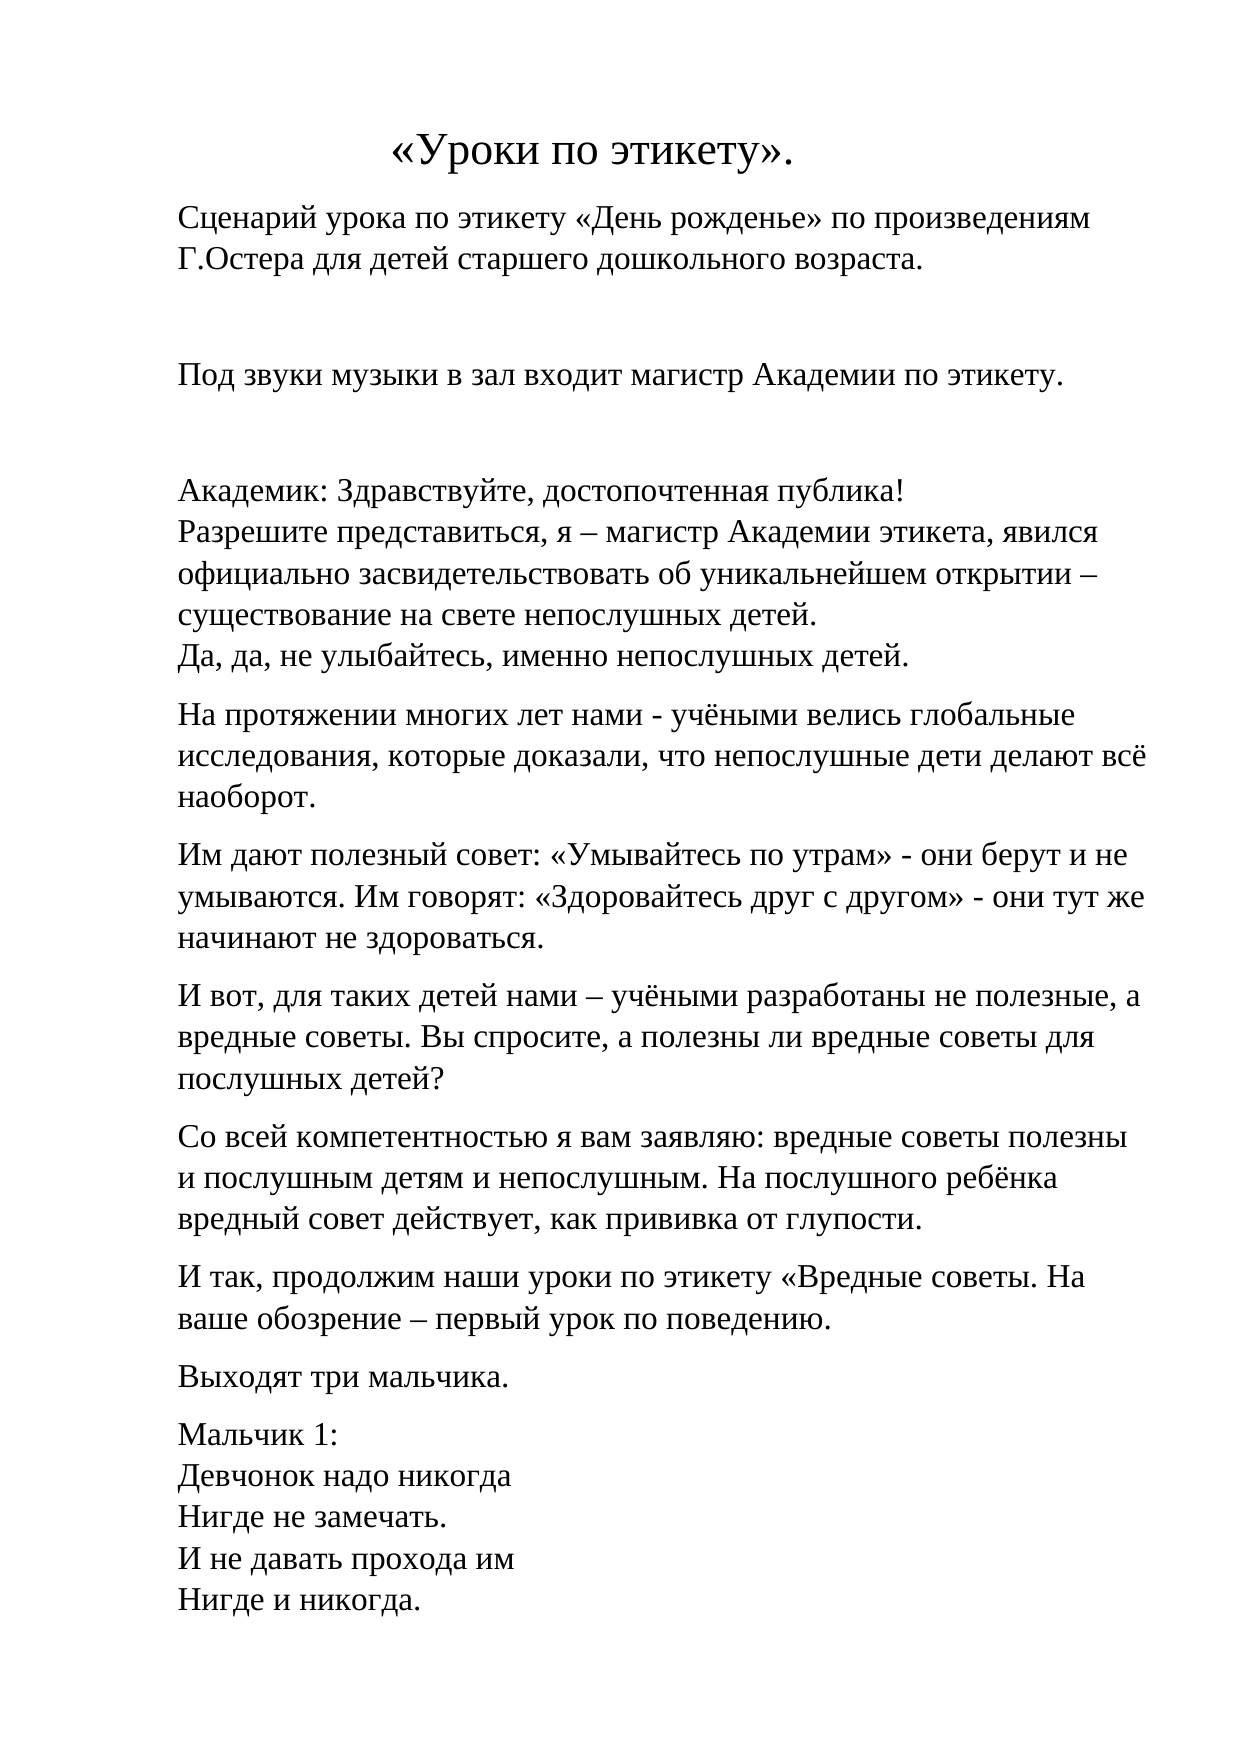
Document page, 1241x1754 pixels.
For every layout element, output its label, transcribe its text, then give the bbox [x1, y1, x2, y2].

text Мальчик 1: Девчонок надо никогда Нигде не замечать. И не давать прохода им Нигде и никогда. [177, 1414, 1152, 1618]
text На протяжении многих лет нами - учёными велись глобальные исследования, которые доказали, что непослушные дети делают всё наоборот. [177, 694, 1152, 815]
text И так, продолжим наши уроки по этикету «Вредные советы. На ваше обозрение – первый урок по поведению. [177, 1257, 1152, 1336]
text И вот, для таких детей нами – учёными разработаны не полезные, а вредные советы. Вы спросите, а полезны ли вредные советы для послушных детей? [177, 975, 1152, 1096]
text «Уроки по этикету». [177, 118, 1152, 176]
text Академик: Здравствуйте, достопочтенная публика! Разрешите представиться, я – магистр Академии этикета, явился официально засвидетельствовать об уникальнейшем открытии – существование на свете непослушных детей. Да, да, не улыбайтесь, именно непослушных детей. [177, 470, 1152, 674]
text Сценарий урока по этикету «День рожденье» по произведениям Г.Остера для детей старшего дошкольного возраста. [177, 197, 1152, 277]
text Под звуки музыки в зал входит магистр Академии по этикету. [177, 354, 1152, 393]
text Со всей компетентностью я вам заявляю: вредные советы полезны и послушным детям и непослушным. На послушного ребёнка вредный совет действует, как прививка от глупости. [177, 1116, 1152, 1237]
text Им дают полезный совет: «Умывайтесь по утрам» - они берут и не умываются. Им говорят: «Здоровайтесь друг с другом» - они тут же начинают не здороваться. [177, 834, 1152, 956]
text Выходят три мальчика. [177, 1356, 1152, 1394]
